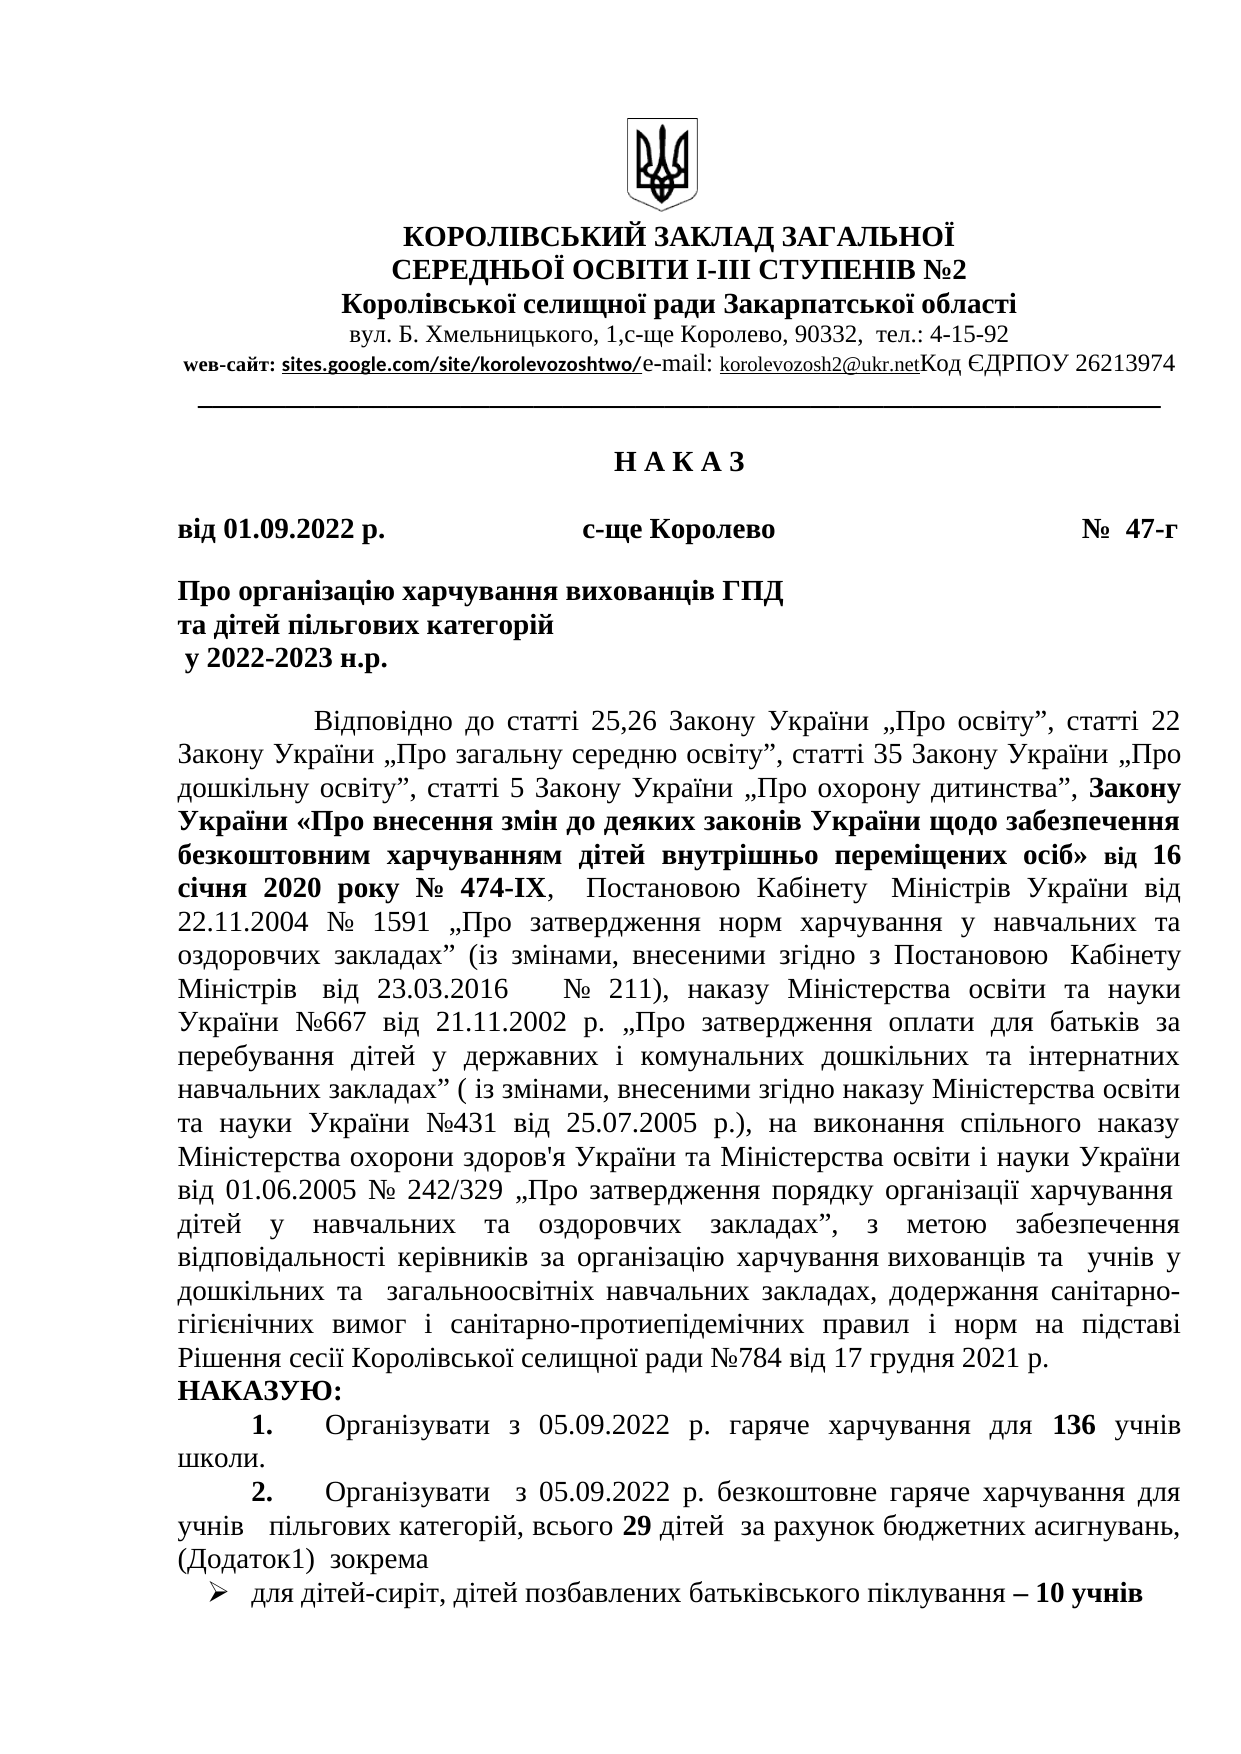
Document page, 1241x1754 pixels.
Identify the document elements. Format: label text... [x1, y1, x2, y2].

text вул. Б. Хмельницького, 1,с-ще Королево, 90332, тел.: 4-15-92 [177, 319, 1181, 348]
text КОРОЛІВСЬКИЙ ЗАКЛАД ЗАГАЛЬНОЇ [177, 219, 1181, 252]
text НАКАЗУЮ: [177, 1373, 1181, 1407]
text weв-caйт: sites.google.com/site/korolevozoshtwo/e-mail: korolevozosh2@ukr.netКод ЄДРПОУ 26213974 [177, 348, 1181, 377]
list для дітей-сиріт, дітей позбавлених батьківського піклування – 10 учнів [177, 1575, 1181, 1608]
text Про організацію харчування вихованців ГПД [177, 573, 1181, 607]
text __________________________________________________________________ [177, 377, 1181, 410]
list Організувати з 05.09.2022 р. безкоштовне гаряче харчування для учнів пільгових категорій, всього 29 дітей за рахунок бюджетних асигнувань, (Додаток1) зокрема [177, 1474, 1181, 1575]
text Н А К А З [177, 444, 1181, 477]
text від 01.09.2022 р. с-ще Королево № 47-г [177, 511, 1181, 544]
text СЕРЕДНЬОЇ ОСВІТИ І-ІІІ СТУПЕНІВ №2 [177, 252, 1181, 286]
list Організувати з 05.09.2022 р. гаряче харчування для 136 учнів школи. [177, 1407, 1181, 1474]
text Королівської селищної ради Закарпатської області [177, 286, 1181, 319]
text у 2022-2023 н.р. [177, 640, 1181, 674]
picture [627, 118, 698, 212]
text та дітей пільгових категорій [177, 607, 1181, 640]
text Відповідно до статті 25,26 Закону України „Про освіту”, статті 22 Закону України „Про загальну середню освіту”, статті 35 Закону України „Про дошкільну освіту”, статті 5 Закону України „Про охорону дитинства”, Закону України «Про внесення змін до деяких законів України щодо забезпечення безкоштовним харчуванням дітей внутрішньо переміщених осіб» від 16 січня 2020 року № 474-IX, Постановою Кабінету Міністрів України від 22.11.2004 № 1591 „Про затвердження норм харчування у навчальних та оздоровчих закладах” (із змінами, внесеними згідно з Постановою Кабінету Міністрів від 23.03.2016 № 211), наказу Міністерства освіти та науки України №667 від 21.11.2002 р. „Про затвердження оплати для батьків за перебування дітей у державних і комунальних дошкільних та інтернатних навчальних закладах” ( із змінами, внесеними згідно наказу Міністерства освіти та науки України №431 від 25.07.2005 р.), на виконання спільного наказу Міністерства охорони здоров'я України та Міністерства освіти і науки України від 01.06.2005 № 242/329 „Про затвердження порядку організації харчування дітей у навчальних та оздоровчих закладах”, з метою забезпечення відповідальності керівників за організацію харчування вихованців та учнів у дошкільних та загальноосвітніх навчальних закладах, додержання санітарно-гігієнічних вимог і санітарно-протиепідемічних правил і норм на підставі Рішення сесії Королівської селищної ради №784 від 17 грудня 2021 р. [177, 703, 1181, 1373]
